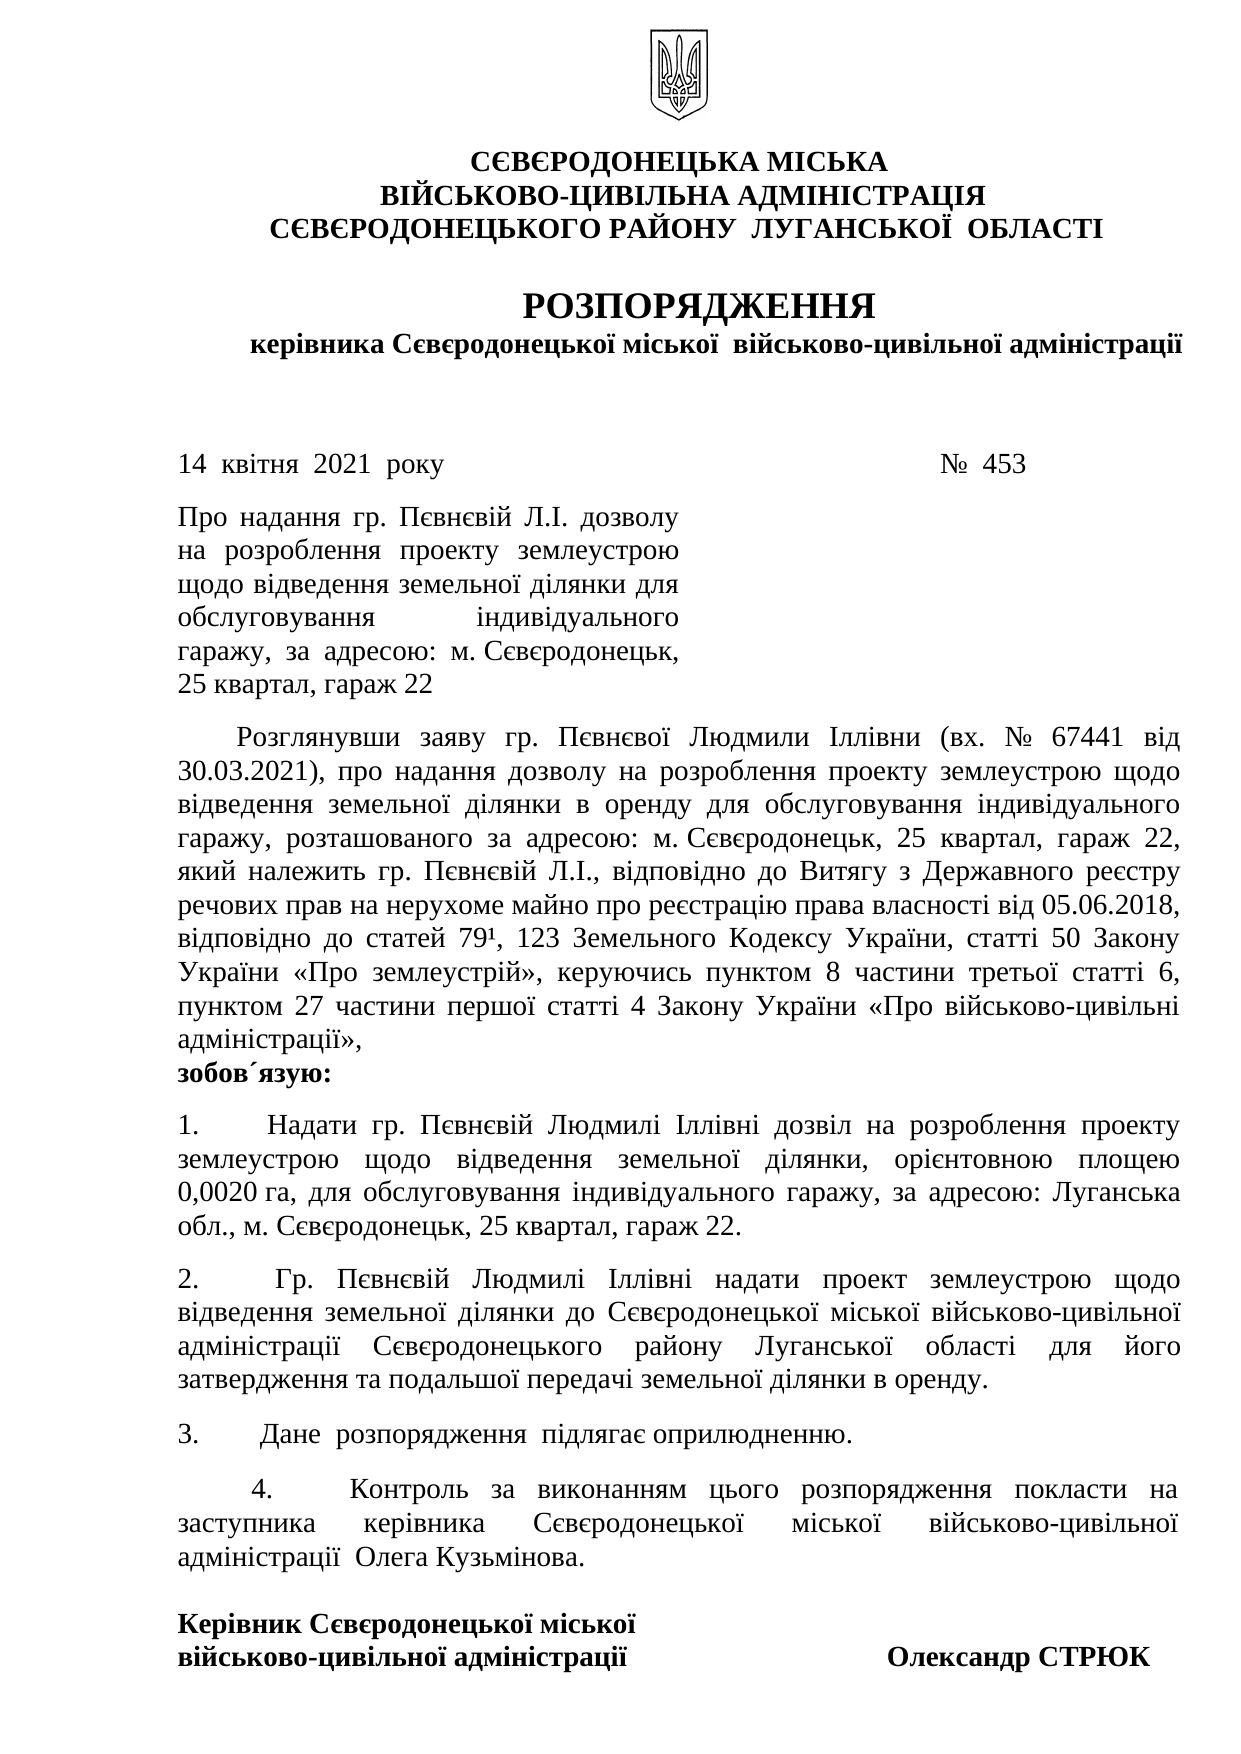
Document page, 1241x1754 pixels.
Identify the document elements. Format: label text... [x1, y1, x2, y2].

list Надати гр. Пєвнєвій Людмилі Іллівні дозвіл на розроблення проекту землеустрою щодо відведення земельної ділянки, орієнтовною площею 0,0020 га, для обслуговування індивідуального гаражу, за адресою: Луганська обл., м. Сєвєродонецьк, 25 квартал, гараж 22. [177, 1107, 1181, 1242]
text СЄВЄРОДОНЕЦЬКОГО РАЙОНУ ЛУГАНСЬКОЇ ОБЛАСТІ [177, 211, 1181, 245]
text 14 квітня 2021 року № 453 [177, 446, 1240, 480]
text керівника Сєвєродонецької міської військово-цивільної адміністрації [177, 326, 1240, 360]
text Керівник Сєвєродонецької міської [177, 1606, 1181, 1639]
list Дане розпорядження підлягає оприлюдненню. [177, 1417, 1181, 1450]
text СЄВЄРОДОНЕЦЬКА МІСЬКА [177, 144, 1181, 178]
list Гр. Пєвнєвій Людмилі Іллівні надати проект землеустрою щодо відведення земельної ділянки до Сєвєродонецької міської військово-цивільної адміністрації Сєвєродонецького району Луганської області для його затвердження та подальшої передачі земельної ділянки в оренду. [177, 1261, 1181, 1395]
text Про надання гр. Пєвнєвій Л.І. дозволу на розроблення проекту землеустрою щодо відведення земельної ділянки для обслуговування індивідуального гаражу, за адресою: м. Сєвєродонецьк, 25 квартал, гараж 22 [177, 499, 679, 700]
list Контроль за виконанням цього розпорядження покласти на заступника керівника Сєвєродонецької міської військово-цивільної адміністрації Олега Кузьмінова. [177, 1472, 1179, 1572]
text зобовˊязую: [177, 1055, 1181, 1088]
text Розглянувши заяву гр. Пєвнєвої Людмили Іллівни (вх. № 67441 від 30.03.2021), про надання дозволу на розроблення проекту землеустрою щодо відведення земельної ділянки в оренду для обслуговування індивідуального гаражу, розташованого за адресою: м. Сєвєродонецьк, 25 квартал, гараж 22, який належить гр. Пєвнєвій Л.І., відповідно до Витягу з Державного реєстру речових прав на нерухоме майно про реєстрацію права власності від 05.06.2018, відповідно до статей 79¹, 123 Земельного Кодексу України, статті 50 Закону України «Про землеустрій», керуючись пунктом 8 частини третьої статті 6, пунктом 27 частини першої статті 4 Закону України «Про військово-цивільні адміністрації», [177, 719, 1181, 1055]
title РОЗПОРЯДЖЕННЯ [177, 283, 1221, 326]
picture [650, 29, 709, 121]
text військово-цивільної адміністрації Олександр СТРЮК [177, 1639, 1181, 1673]
text ВІЙСЬКОВО-ЦИВІЛЬНА АДМІНІСТРАЦІЯ [177, 178, 1181, 211]
